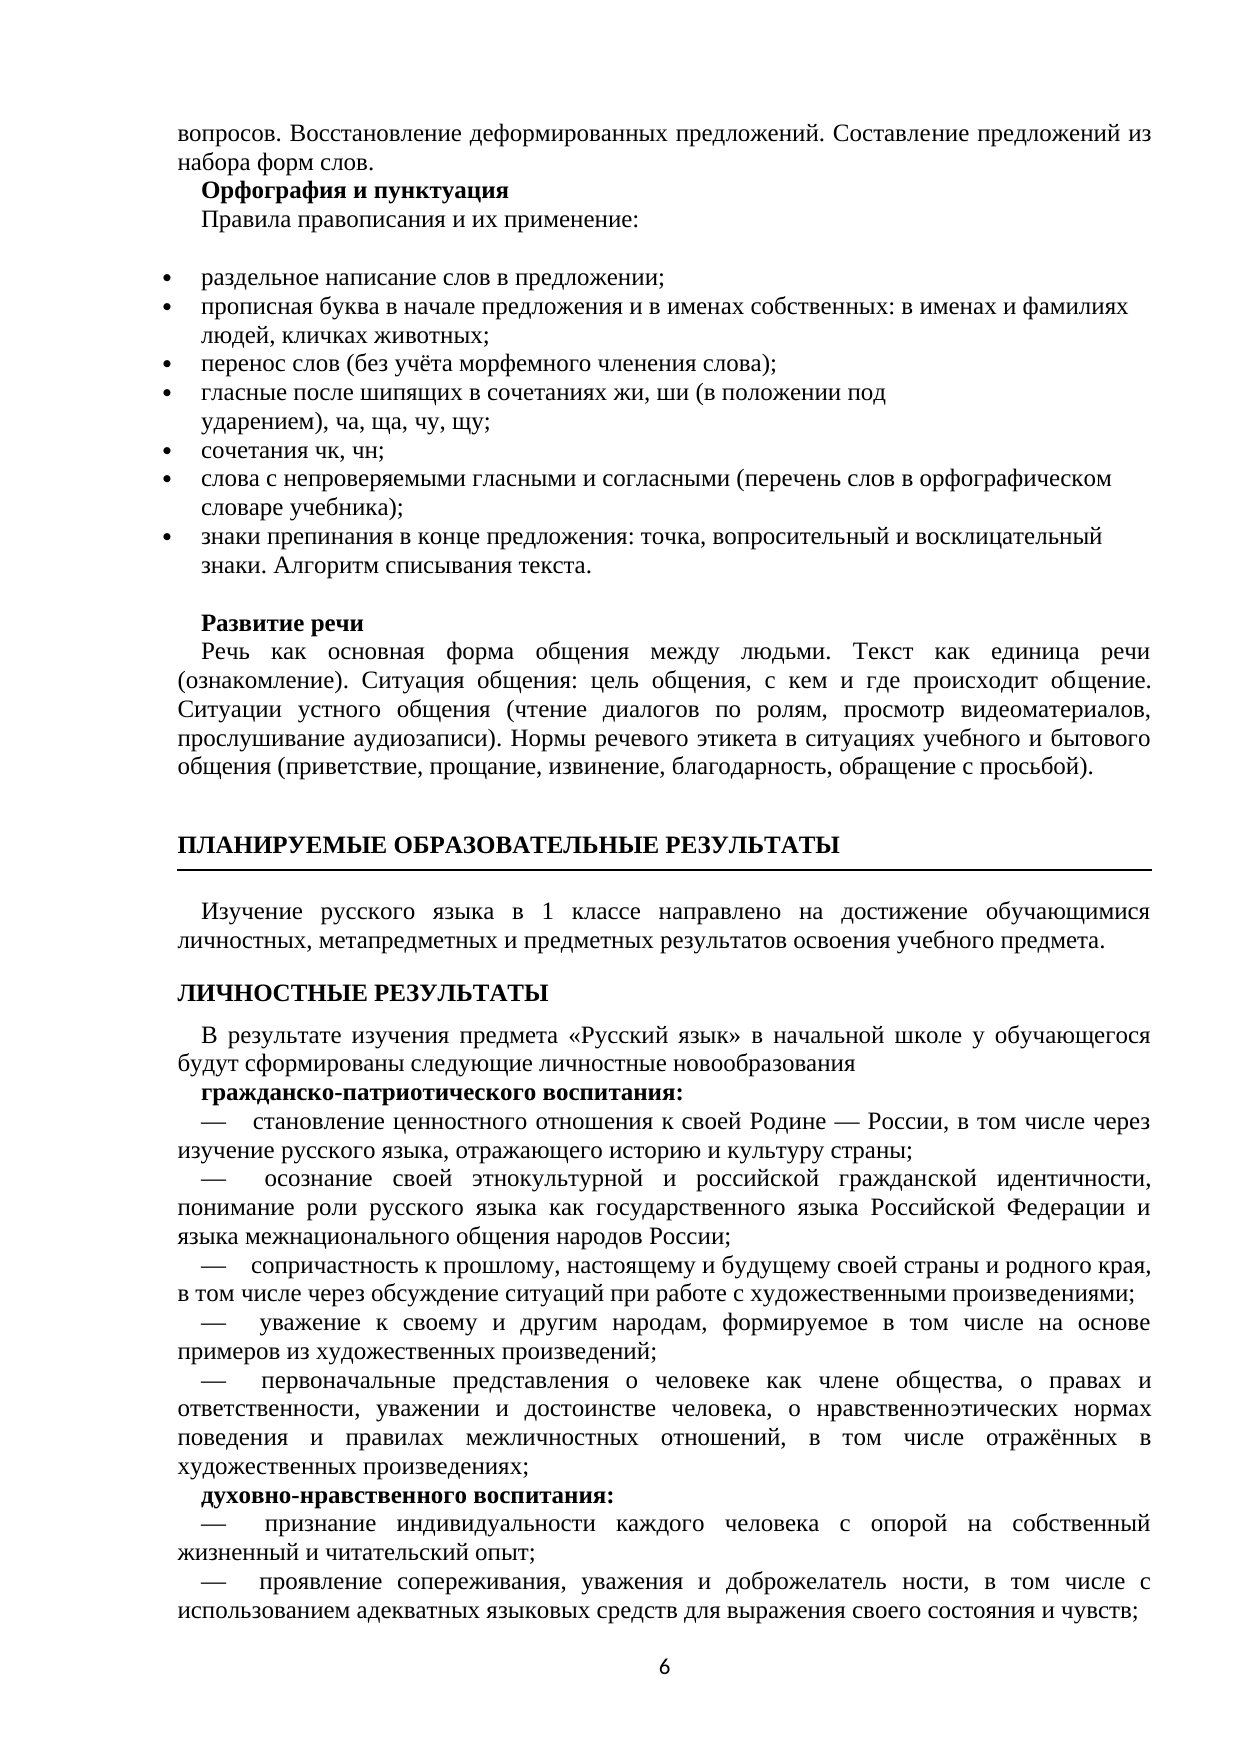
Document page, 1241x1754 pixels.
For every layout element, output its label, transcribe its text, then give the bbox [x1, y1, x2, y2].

text — осознание своей этнокультурной и российской гражданской идентичности, понимание роли русского языка как государственного языка Российской Федерации и языка межнационального общения народов России; [177, 1163, 1152, 1250]
text — становление ценностного отношения к своей Родине — России, в том числе через изучение русского языка, отражающего историю и культуру страны; [177, 1106, 1152, 1163]
list перенос слов (без учёта морфемного членения слова); [163, 348, 1152, 377]
subtitle ЛИЧНОСТНЫЕ РЕЗУЛЬТАТЫ [177, 978, 1152, 1007]
list сочетания чк, чн; [163, 435, 1152, 463]
text духовно-нравственного воспитания: [177, 1480, 1152, 1508]
text Изучение русского языка в 1 классе направлено на достижение обучающимися личностных, метапредметных и предметных результатов освоения учебного предмета. [177, 896, 1152, 953]
text — первоначальные представления о человеке как члене общества, о правах и ответственности, уважении и достоинстве человека, о нравственноэтических нормах поведения и правилах межличностных отношений, в том числе отражённых в художественных произведениях; [177, 1365, 1152, 1480]
text В результате изучения предмета «Русский язык» в начальной школе у обучающегося будут сформированы следующие личностные новообразования [177, 1020, 1152, 1077]
list раздельное написание слов в предложении; [163, 262, 1152, 291]
text Развитие речи [177, 608, 1152, 636]
text Речь как основная форма общения между людьми. Текст как единица речи (ознакомление). Ситуация общения: цель общения, с кем и где происходит общение. Ситуации устного общения (чтение диалогов по ролям, просмотр видеоматериалов, прослушивание аудиозаписи). Нормы речевого этикета в ситуациях учебного и бытового общения (приветствие, прощание, извинение, благодарность, обращение с просьбой). [177, 636, 1152, 780]
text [177, 118, 1152, 176]
text Правила правописания и их применение: [177, 204, 1152, 233]
text — проявление сопереживания, уважения и доброжелатель ности, в том числе с использованием адекватных языковых средств для выражения своего состояния и чувств; [177, 1566, 1152, 1623]
text Орфография и пунктуация [177, 176, 1152, 204]
text — признание индивидуальности каждого человека с опорой на собственный жизненный и читательский опыт; [177, 1508, 1152, 1566]
list прописная буква в начале предложения и в именах собственных: в именах и фамилиях людей, кличках животных; [163, 291, 1152, 348]
text гражданско-патриотического воспитания: [177, 1077, 1152, 1106]
list гласные после шипящих в сочетаниях жи, ши (в положении под ударением), ча, ща, чу, щу; [163, 377, 1152, 435]
text — сопричастность к прошлому, настоящему и будущему своей страны и родного края, в том числе через обсуждение ситуаций при работе с художественными произведениями; [177, 1250, 1152, 1307]
list слова с непроверяемыми гласными и согласными (перечень слов в орфографическом словаре учебника); [163, 463, 1152, 521]
text — уважение к своему и другим народам, формируемое в том числе на основе примеров из художественных произведений; [177, 1307, 1152, 1365]
list знаки препинания в конце предложения: точка, вопросительный и восклицательный знаки. Алгоритм списывания текста. [163, 521, 1152, 578]
subtitle ПЛАНИРУЕМЫЕ ОБРАЗОВАТЕЛЬНЫЕ РЕЗУЛЬТАТЫ [177, 830, 1152, 869]
